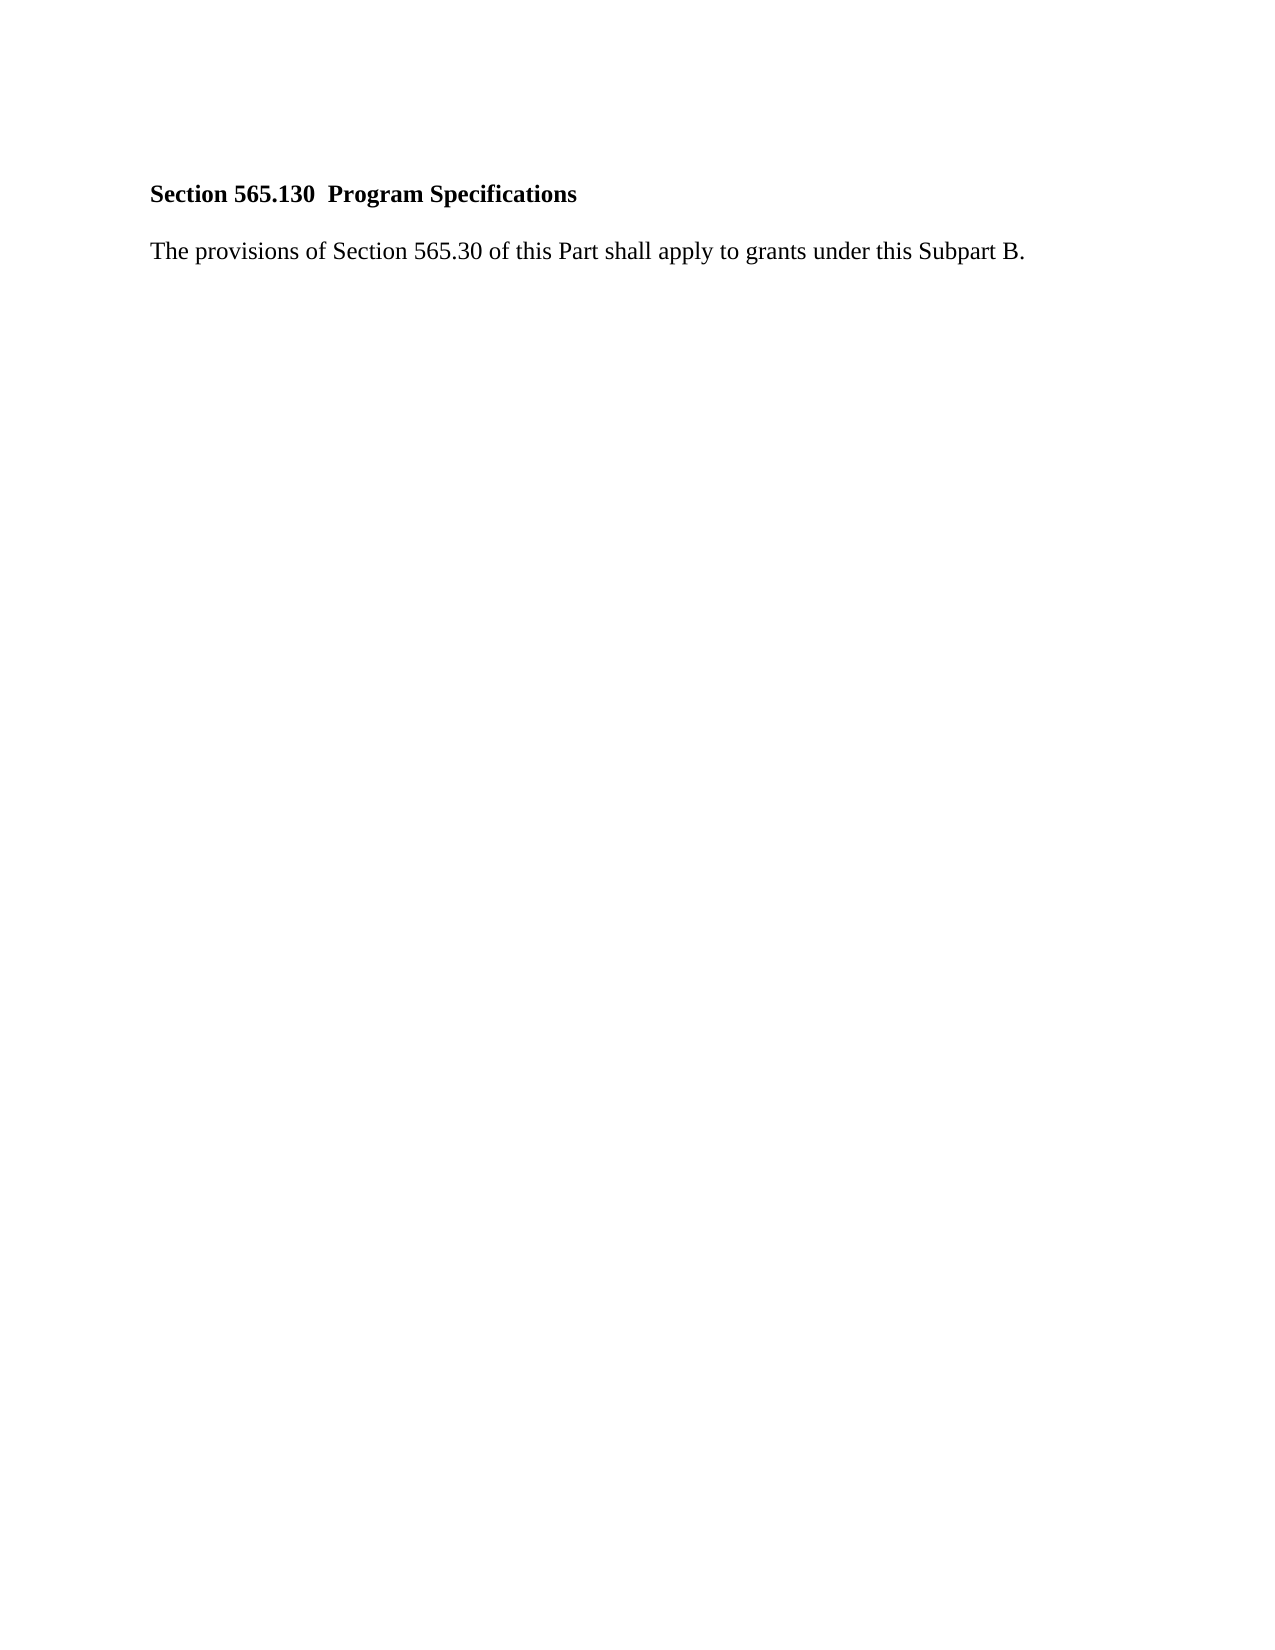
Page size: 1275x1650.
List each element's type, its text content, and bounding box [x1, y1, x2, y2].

text The provisions of Section 565.30 of this Part shall apply to grants under this Subpart B. [150, 236, 1125, 265]
text Section 565.130 Program Specifications [150, 179, 1125, 207]
